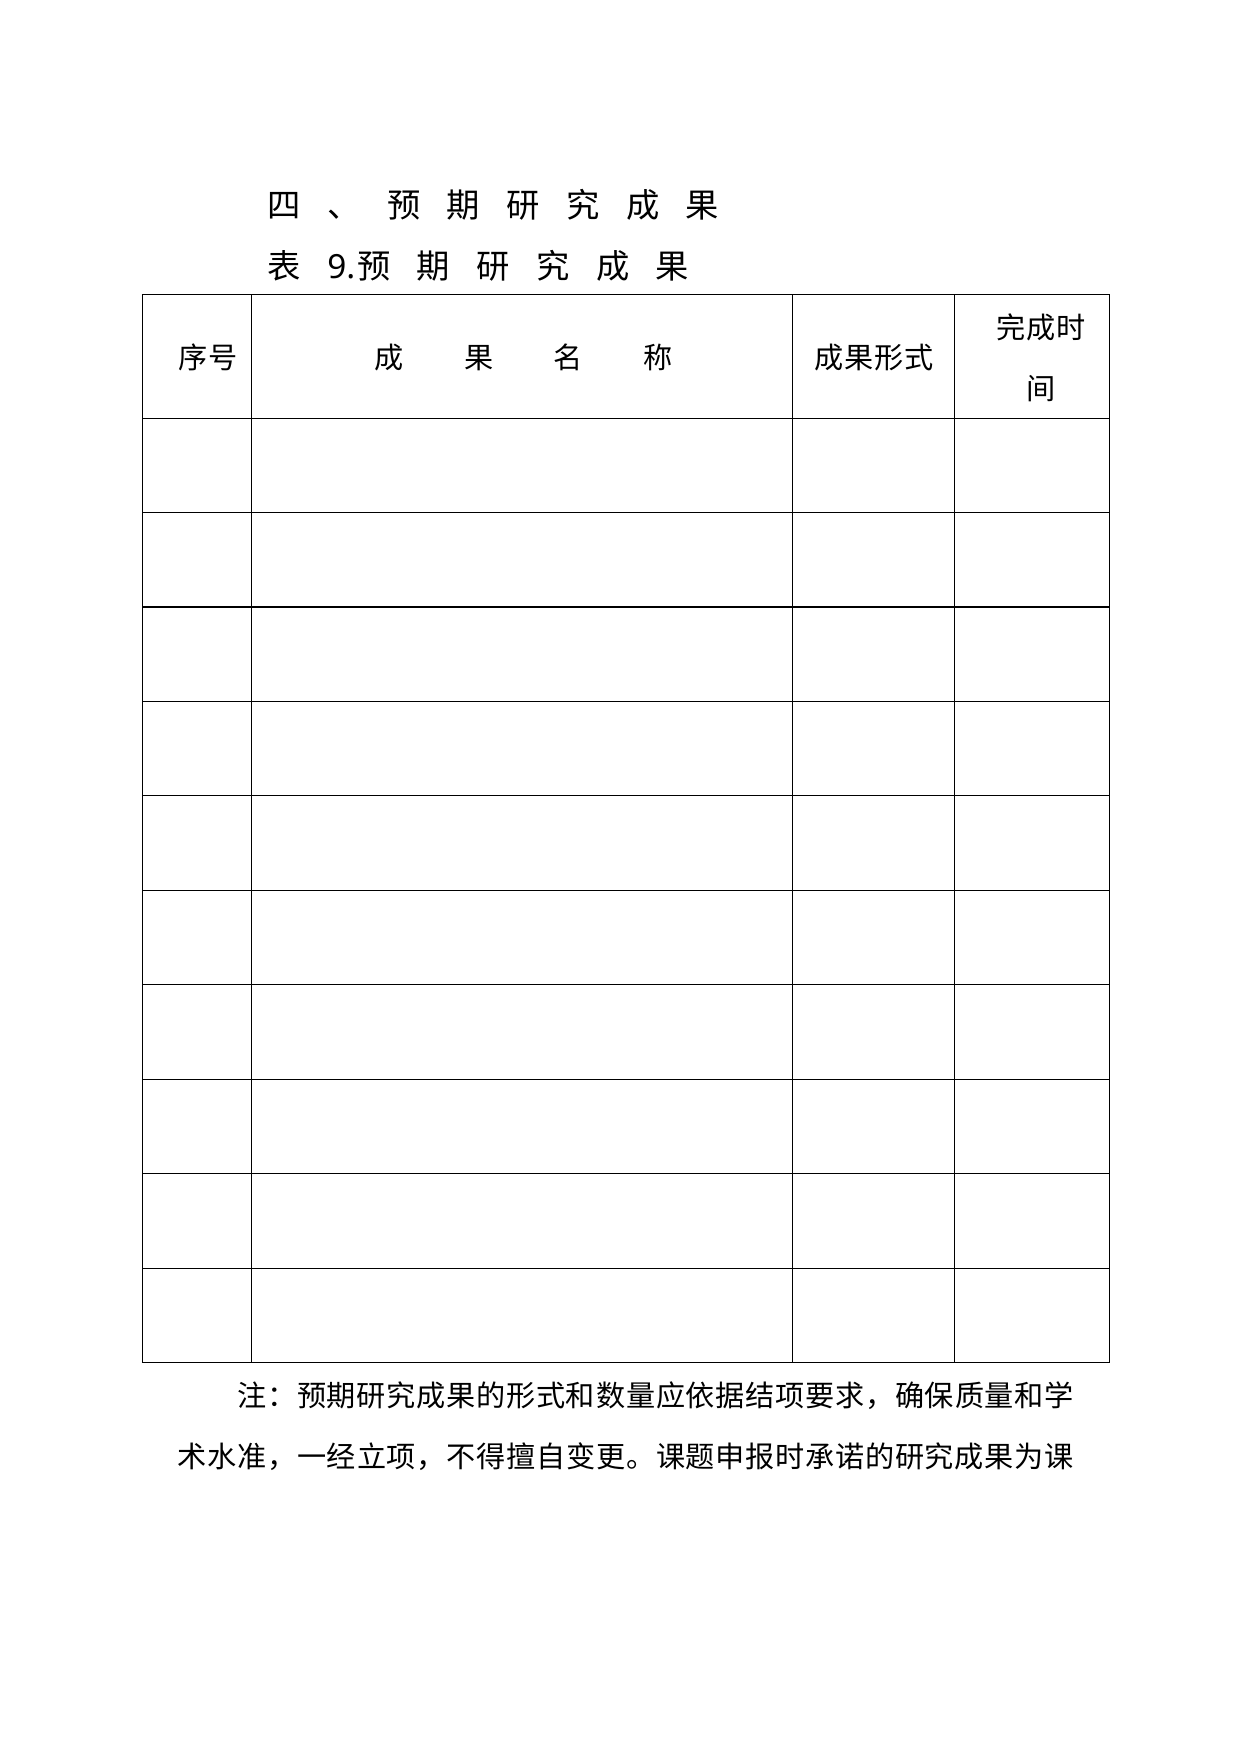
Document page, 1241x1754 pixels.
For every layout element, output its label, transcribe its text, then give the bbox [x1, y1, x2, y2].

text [177, 1363, 1074, 1486]
table_cell [955, 1080, 1109, 1173]
table_cell [793, 608, 954, 701]
table_cell [143, 1080, 251, 1173]
table_cell [143, 985, 251, 1079]
table_cell [793, 1269, 954, 1362]
table_cell [955, 1269, 1109, 1362]
table_cell [143, 608, 251, 701]
table_cell [793, 419, 954, 512]
table_cell [793, 796, 954, 890]
table_cell [793, 1080, 954, 1173]
table_cell [252, 702, 792, 795]
table_cell [143, 1174, 251, 1268]
table_cell [143, 513, 251, 606]
table_cell [252, 796, 792, 890]
table_cell [252, 1269, 792, 1362]
table_cell [955, 891, 1109, 984]
table_cell [793, 513, 954, 606]
table_cell [252, 1080, 792, 1173]
table_cell [143, 419, 251, 512]
table_cell [955, 1174, 1109, 1268]
table_cell [143, 891, 251, 984]
table_cell [143, 1269, 251, 1362]
table_cell [252, 419, 792, 512]
table_cell [955, 985, 1109, 1079]
table_header 成 果 名 称 [252, 295, 792, 417]
table_header 完成时间 [955, 295, 1109, 417]
table_cell [252, 1174, 792, 1268]
text 表9.预期研究成果 [177, 233, 1074, 294]
table_cell [955, 796, 1109, 890]
table_cell [955, 608, 1109, 701]
table_cell [955, 702, 1109, 795]
table_cell [793, 702, 954, 795]
table_cell [143, 702, 251, 795]
table_cell [955, 513, 1109, 606]
text 四、预期研究成果 [177, 172, 1074, 233]
table_cell [252, 608, 792, 701]
table_cell [793, 891, 954, 984]
table_cell [955, 419, 1109, 512]
table_cell [793, 1174, 954, 1268]
table_cell [793, 985, 954, 1079]
table_cell [252, 891, 792, 984]
table_cell [252, 985, 792, 1079]
table_header 序号 [143, 295, 251, 417]
table_cell [143, 796, 251, 890]
table_cell [252, 513, 792, 606]
table_header 成果形式 [793, 295, 954, 417]
